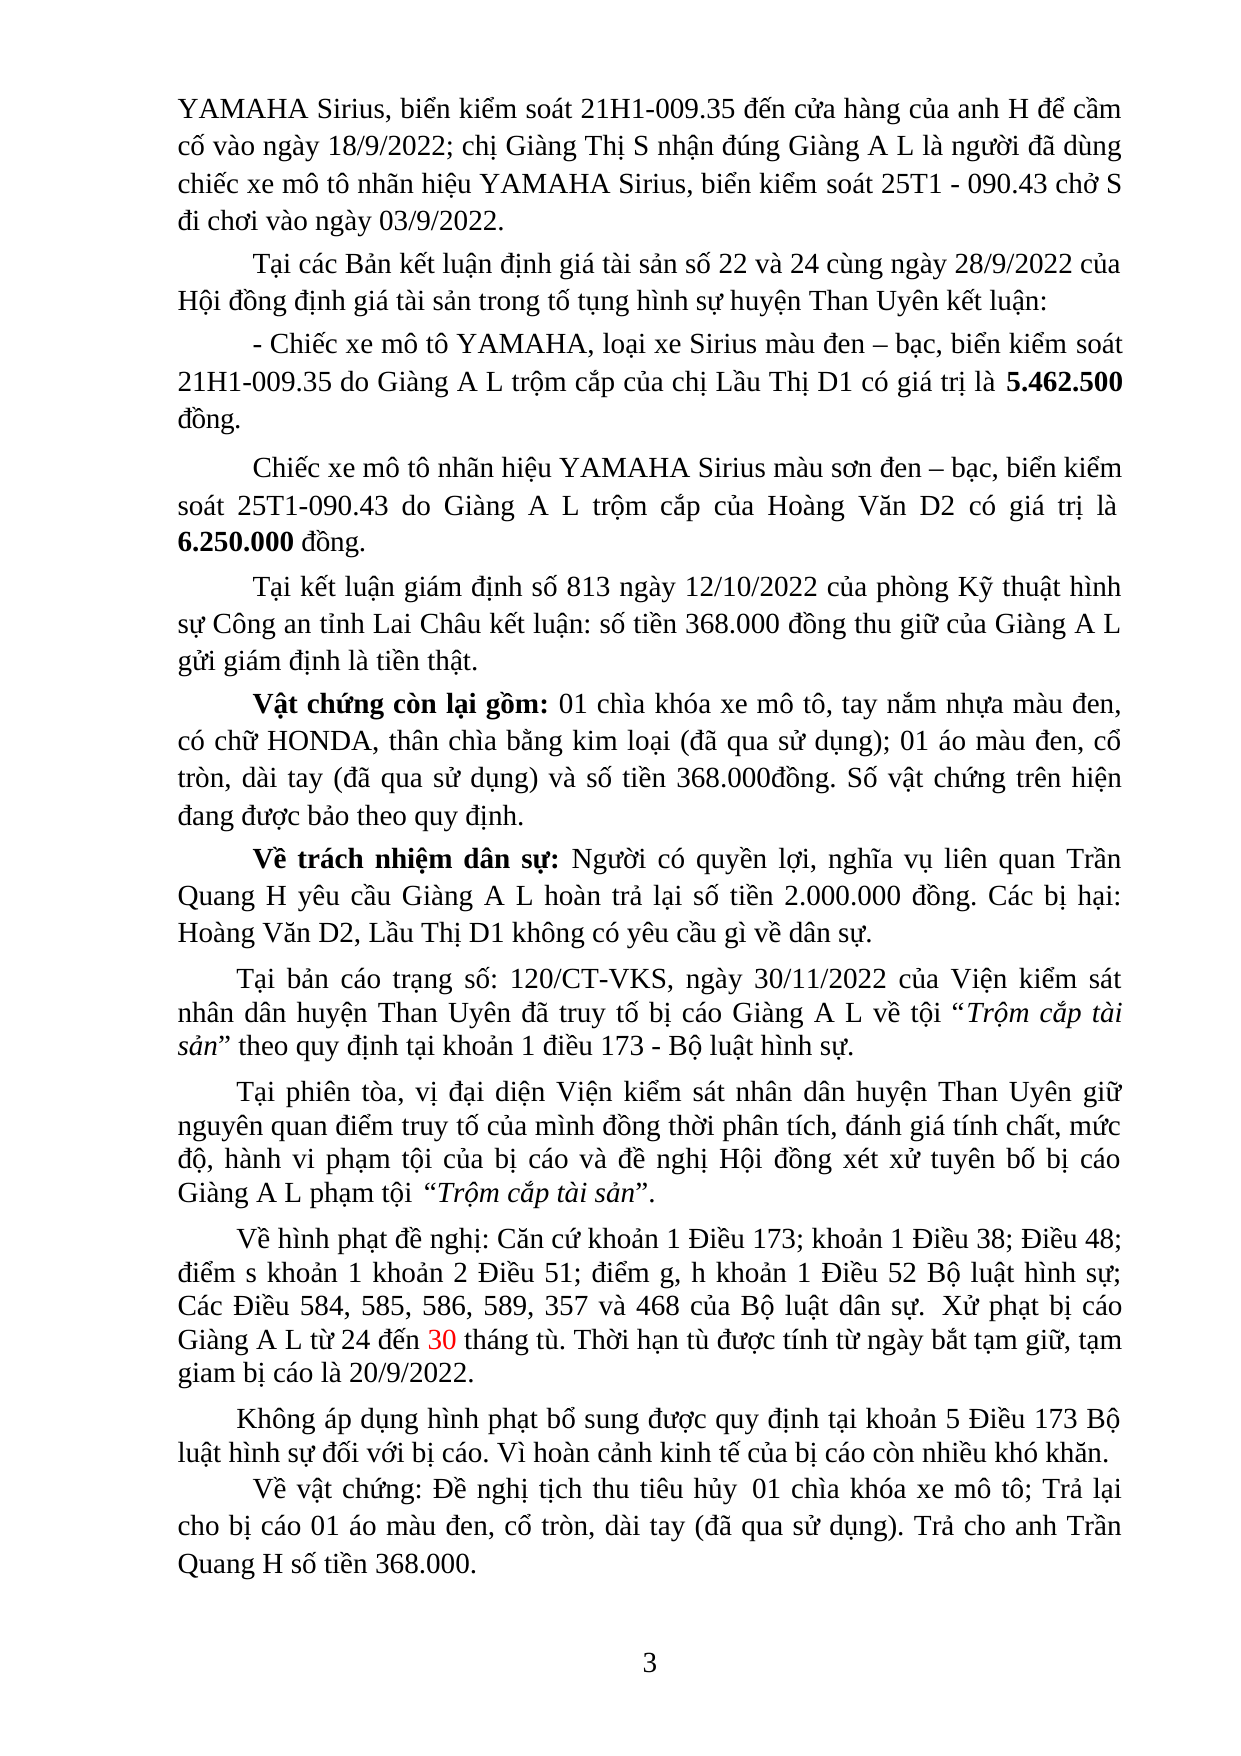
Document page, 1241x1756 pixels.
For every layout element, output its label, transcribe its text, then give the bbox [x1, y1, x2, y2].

text Tại phiên tòa, vị đại diện Viện kiểm sát nhân dân huyện Than Uyên giữ nguyên quan điểm truy tố của mình đồng thời phân tích, đánh giá tính chất, mức độ, hành vi phạm tội của bị cáo và đề nghị Hội đồng xét xử tuyên bố bị cáo Giàng A L phạm tội “Trộm cắp tài sản”. [177, 1074, 1123, 1209]
text Vật chứng còn lại gồm: 01 chìa khóa xe mô tô, tay nắm nhựa màu đen, có chữ HONDA, thân chìa bằng kim loại (đã qua sử dụng); 01 áo màu đen, cổ tròn, dài tay (đã qua sử dụng) và số tiền 368.000đồng. Số vật chứng trên hiện đang được bảo theo quy định. [177, 686, 1123, 831]
text Về vật chứng: Đề nghị tịch thu tiêu hủy 01 chìa khóa xe mô tô; Trả lại cho bị cáo 01 áo màu đen, cổ tròn, dài tay (đã qua sử dụng). Trả cho anh Trần Quang H số tiền 368.000. [177, 1471, 1123, 1579]
text Tại kết luận giám định số 813 ngày 12/10/2022 của phòng Kỹ thuật hình sự Công an tỉnh Lai Châu kết luận: số tiền 368.000 đồng thu giữ của Giàng A L gửi giám định là tiền thật. [177, 569, 1123, 677]
text YAMAHA Sirius, biển kiểm soát 21H1-009.35 đến cửa hàng của anh H để cầm cố vào ngày 18/9/2022; chị Giàng Thị S nhận đúng Giàng A L là người đã dùng chiếc xe mô tô nhãn hiệu YAMAHA Sirius, biển kiểm soát 25T1 - 090.43 chở S đi chơi vào ngày 03/9/2022. [177, 91, 1123, 236]
text Về trách nhiệm dân sự: Người có quyền lợi, nghĩa vụ liên quan Trần Quang H yêu cầu Giàng A L hoàn trả lại số tiền 2.000.000 đồng. Các bị hại: Hoàng Văn D2, Lầu Thị D1 không có yêu cầu gì về dân sự. [177, 841, 1122, 949]
text Về hình phạt đề nghị: Căn cứ khoản 1 Điều 173; khoản 1 Điều 38; Điều 48; điểm s khoản 1 khoản 2 Điều 51; điểm g, h khoản 1 Điều 52 Bộ luật hình sự; Các Điều 584, 585, 586, 589, 357 và 468 của Bộ luật dân sự. Xử phạt bị cáo Giàng A L từ 24 đến 30 tháng tù. Thời hạn tù được tính từ ngày bắt tạm giữ, tạm giam bị cáo là 20/9/2022. [177, 1221, 1123, 1389]
text - Chiếc xe mô tô YAMAHA, loại xe Sirius màu đen – bạc, biển kiểm soát 21H1-009.35 do Giàng A L trộm cắp của chị Lầu Thị D1 có giá trị là 5.462.500 đồng. [177, 327, 1123, 434]
text Tại bản cáo trạng số: 120/CT-VKS, ngày 30/11/2022 của Viện kiểm sát nhân dân huyện Than Uyên đã truy tố bị cáo Giàng A L về tội “Trộm cắp tài sản” theo quy định tại khoản 1 điều 173 - Bộ luật hình sự. [177, 961, 1123, 1062]
text Tại các Bản kết luận định giá tài sản số 22 và 24 cùng ngày 28/9/2022 của Hội đồng định giá tài sản trong tố tụng hình sự huyện Than Uyên kết luận: [177, 246, 1122, 317]
text Không áp dụng hình phạt bổ sung được quy định tại khoản 5 Điều 173 Bộ luật hình sự đối với bị cáo. Vì hoàn cảnh kinh tế của bị cáo còn nhiều khó khăn. [177, 1401, 1123, 1468]
text 6.250.000 đồng. [177, 525, 1146, 558]
text Chiếc xe mô tô nhãn hiệu YAMAHA Sirius màu sơn đen – bạc, biển kiểm soát 25T1-090.43 do Giàng A L trộm cắp của Hoàng Văn D2 có giá trị là [177, 451, 1123, 521]
